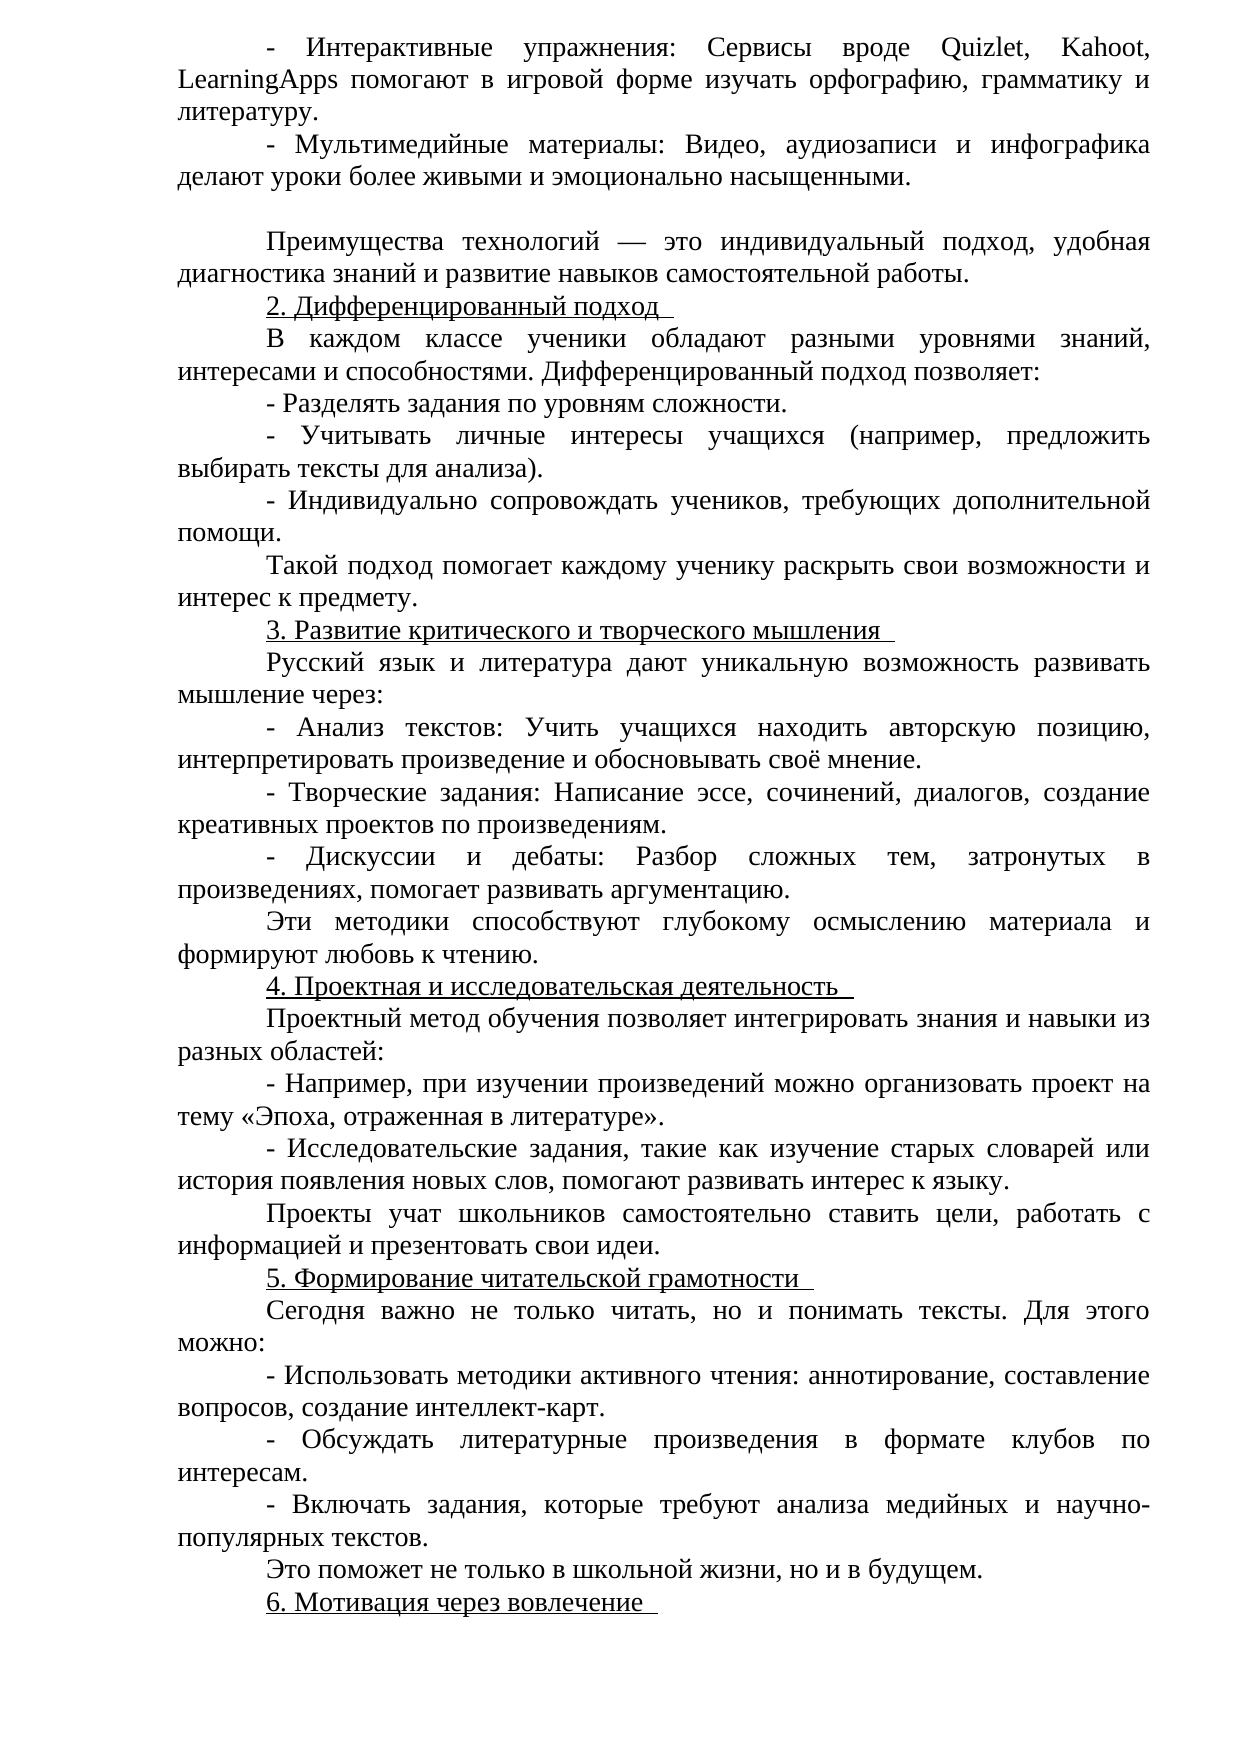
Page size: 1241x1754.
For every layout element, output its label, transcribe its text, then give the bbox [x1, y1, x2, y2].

text Проекты учат школьников самостоятельно ставить цели, работать с информацией и презентовать свои идеи. [177, 1196, 1152, 1261]
text - Мультимедийные материалы: Видео, аудиозаписи и инфографика делают уроки более живыми и эмоционально насыщенными. [177, 127, 1152, 192]
text - Исследовательские задания, такие как изучение старых словарей или история появления новых слов, помогают развивать интерес к языку. [177, 1131, 1152, 1196]
text - Интерактивные упражнения: Сервисы вроде Quizlet, Kahoot, LearningApps помогают в игровой форме изучать орфографию, грамматику и литературу. [177, 29, 1152, 127]
text - Творческие задания: Написание эссе, сочинений, диалогов, создание креативных проектов по произведениям. [177, 775, 1152, 839]
text Проектный метод обучения позволяет интегрировать знания и навыки из разных областей: [177, 1001, 1152, 1066]
text - Учитывать личные интересы учащихся (например, предложить выбирать тексты для анализа). [177, 418, 1152, 483]
text - Например, при изучении произведений можно организовать проект на тему «Эпоха, отраженная в литературе». [177, 1066, 1152, 1131]
text Преимущества технологий — это индивидуальный подход, удобная диагностика знаний и развитие навыков самостоятельной работы. [177, 224, 1152, 289]
text - Разделять задания по уровням сложности. [177, 386, 1152, 418]
text Русский язык и литература дают уникальную возможность развивать мышление через: [177, 645, 1152, 710]
text - Дискуссии и дебаты: Разбор сложных тем, затронутых в произведениях, помогает развивать аргументацию. [177, 839, 1152, 904]
text Это поможет не только в школьной жизни, но и в будущем. [177, 1552, 1152, 1584]
text - Анализ текстов: Учить учащихся находить авторскую позицию, интерпретировать произведение и обосновывать своё мнение. [177, 710, 1152, 775]
text - Использовать методики активного чтения: аннотирование, составление вопросов, создание интеллект-карт. [177, 1358, 1152, 1423]
text В каждом классе ученики обладают разными уровнями знаний, интересами и способностями. Дифференцированный подход позволяет: [177, 321, 1152, 386]
text 2. Дифференцированный подход [177, 289, 1152, 321]
text Сегодня важно не только читать, но и понимать тексты. Для этого можно: [177, 1293, 1152, 1358]
text 6. Мотивация через вовлечение [177, 1584, 1152, 1617]
text - Обсуждать литературные произведения в формате клубов по интересам. [177, 1423, 1152, 1487]
text Эти методики способствуют глубокому осмыслению материала и формируют любовь к чтению. [177, 904, 1152, 969]
text 5. Формирование читательской грамотности [177, 1261, 1152, 1293]
text 4. Проектная и исследовательская деятельность [177, 969, 1152, 1001]
text - Включать задания, которые требуют анализа медийных и научно-популярных текстов. [177, 1487, 1152, 1552]
text Такой подход помогает каждому ученику раскрыть свои возможности и интерес к предмету. [177, 548, 1152, 613]
text - Индивидуально сопровождать учеников, требующих дополнительной помощи. [177, 483, 1152, 548]
text 3. Развитие критического и творческого мышления [177, 613, 1152, 645]
